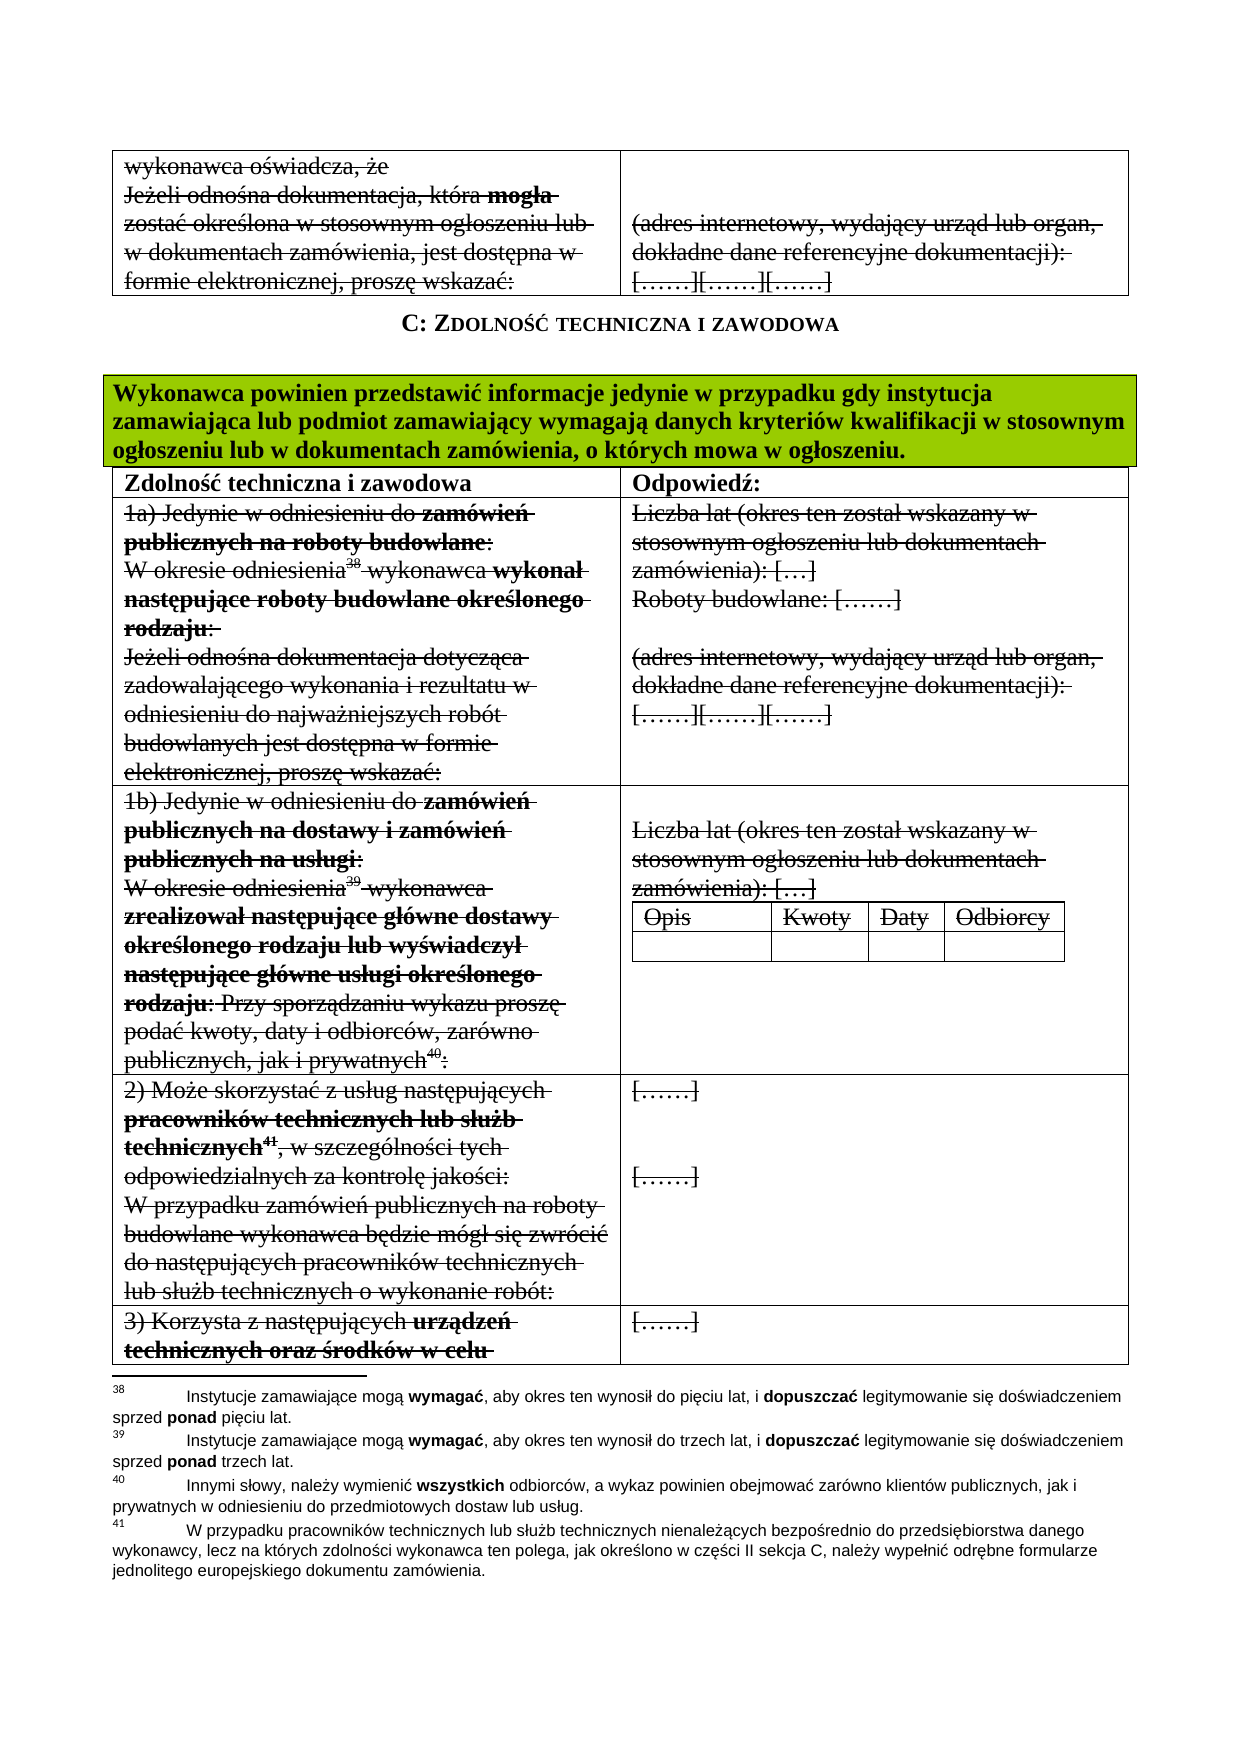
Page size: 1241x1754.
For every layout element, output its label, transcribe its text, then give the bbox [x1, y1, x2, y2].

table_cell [113, 1306, 620, 1363]
text C: Zdolność techniczna i zawodowa [112, 308, 1128, 337]
table_cell 1b) Jedynie w odniesieniu do zamówień publicznych na dostawy i zamówień publicznych na usługi: W okresie odniesienia wykonawca zrealizował następujące główne dostawy określonego rodzaju lub wyświadczył następujące główne usługi określonego rodzaju: Przy sporządzaniu wykazu proszę podać kwoty, daty i odbiorców, zarówno publicznych, jak i prywatnych: [113, 786, 620, 1074]
text Wykonawca powinien przedstawić informacje jedynie w przypadku gdy instytucja zamawiająca lub podmiot zamawiający wymagają danych kryteriów kwalifikacji w stosownym ogłoszeniu lub w dokumentach zamówienia, o których mowa w ogłoszeniu. [104, 376, 1136, 466]
table_cell 1a) Jedynie w odniesieniu do zamówień publicznych na roboty budowlane: W okresie odniesienia wykonawca wykonał następujące roboty budowlane określonego rodzaju: Jeżeli odnośna dokumentacja dotycząca zadowalającego wykonania i rezultatu w odniesieniu do najważniejszych robót budowlanych jest dostępna w formie elektronicznej, proszę wskazać: [113, 498, 620, 785]
table_cell 2) Może skorzystać z usług następujących pracowników technicznych lub służb technicznych, w szczególności tych odpowiedzialnych za kontrolę jakości: W przypadku zamówień publicznych na roboty budowlane wykonawca będzie mógł się zwrócić do następujących pracowników technicznych lub służb technicznych o wykonanie robót: [113, 1075, 620, 1305]
table_header Odpowiedź: [621, 468, 1128, 497]
table_cell Liczba lat (okres ten został wskazany w stosownym ogłoszeniu lub dokumentach zamówienia): […] [621, 786, 1128, 1074]
table_cell [……] [621, 1306, 1128, 1363]
table_cell Liczba lat (okres ten został wskazany w stosownym ogłoszeniu lub dokumentach zamówienia): […] Roboty budowlane: [……] (adres internetowy, wydający urząd lub organ, dokładne dane referencyjne dokumentacji): [……][……][……] [621, 498, 1128, 785]
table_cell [113, 151, 620, 295]
table_cell [……] [……] [621, 1075, 1128, 1305]
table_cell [621, 151, 1128, 295]
table_header Zdolność techniczna i zawodowa [113, 468, 620, 497]
